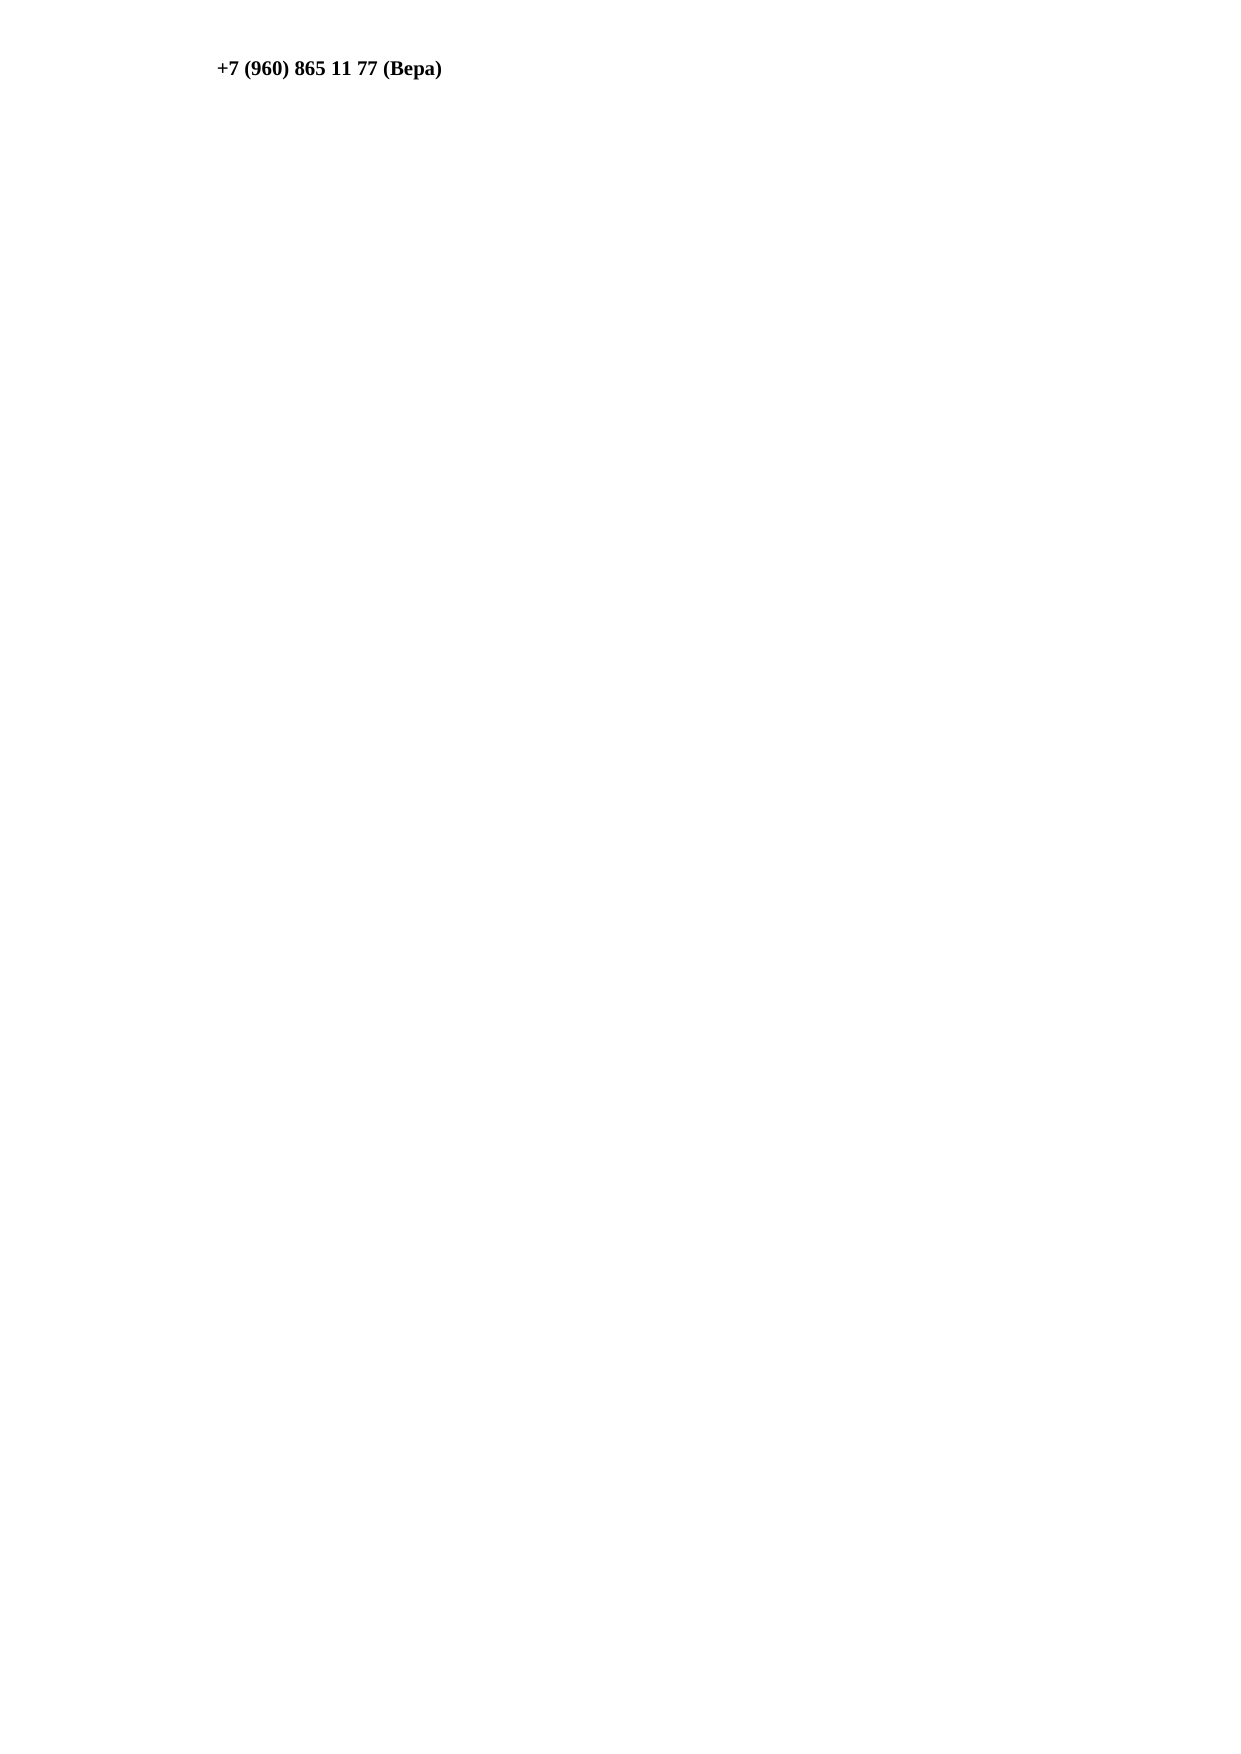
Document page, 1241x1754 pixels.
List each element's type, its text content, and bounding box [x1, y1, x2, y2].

text +7 (960) 865 11 77 (Вера) [92, 56, 1192, 80]
